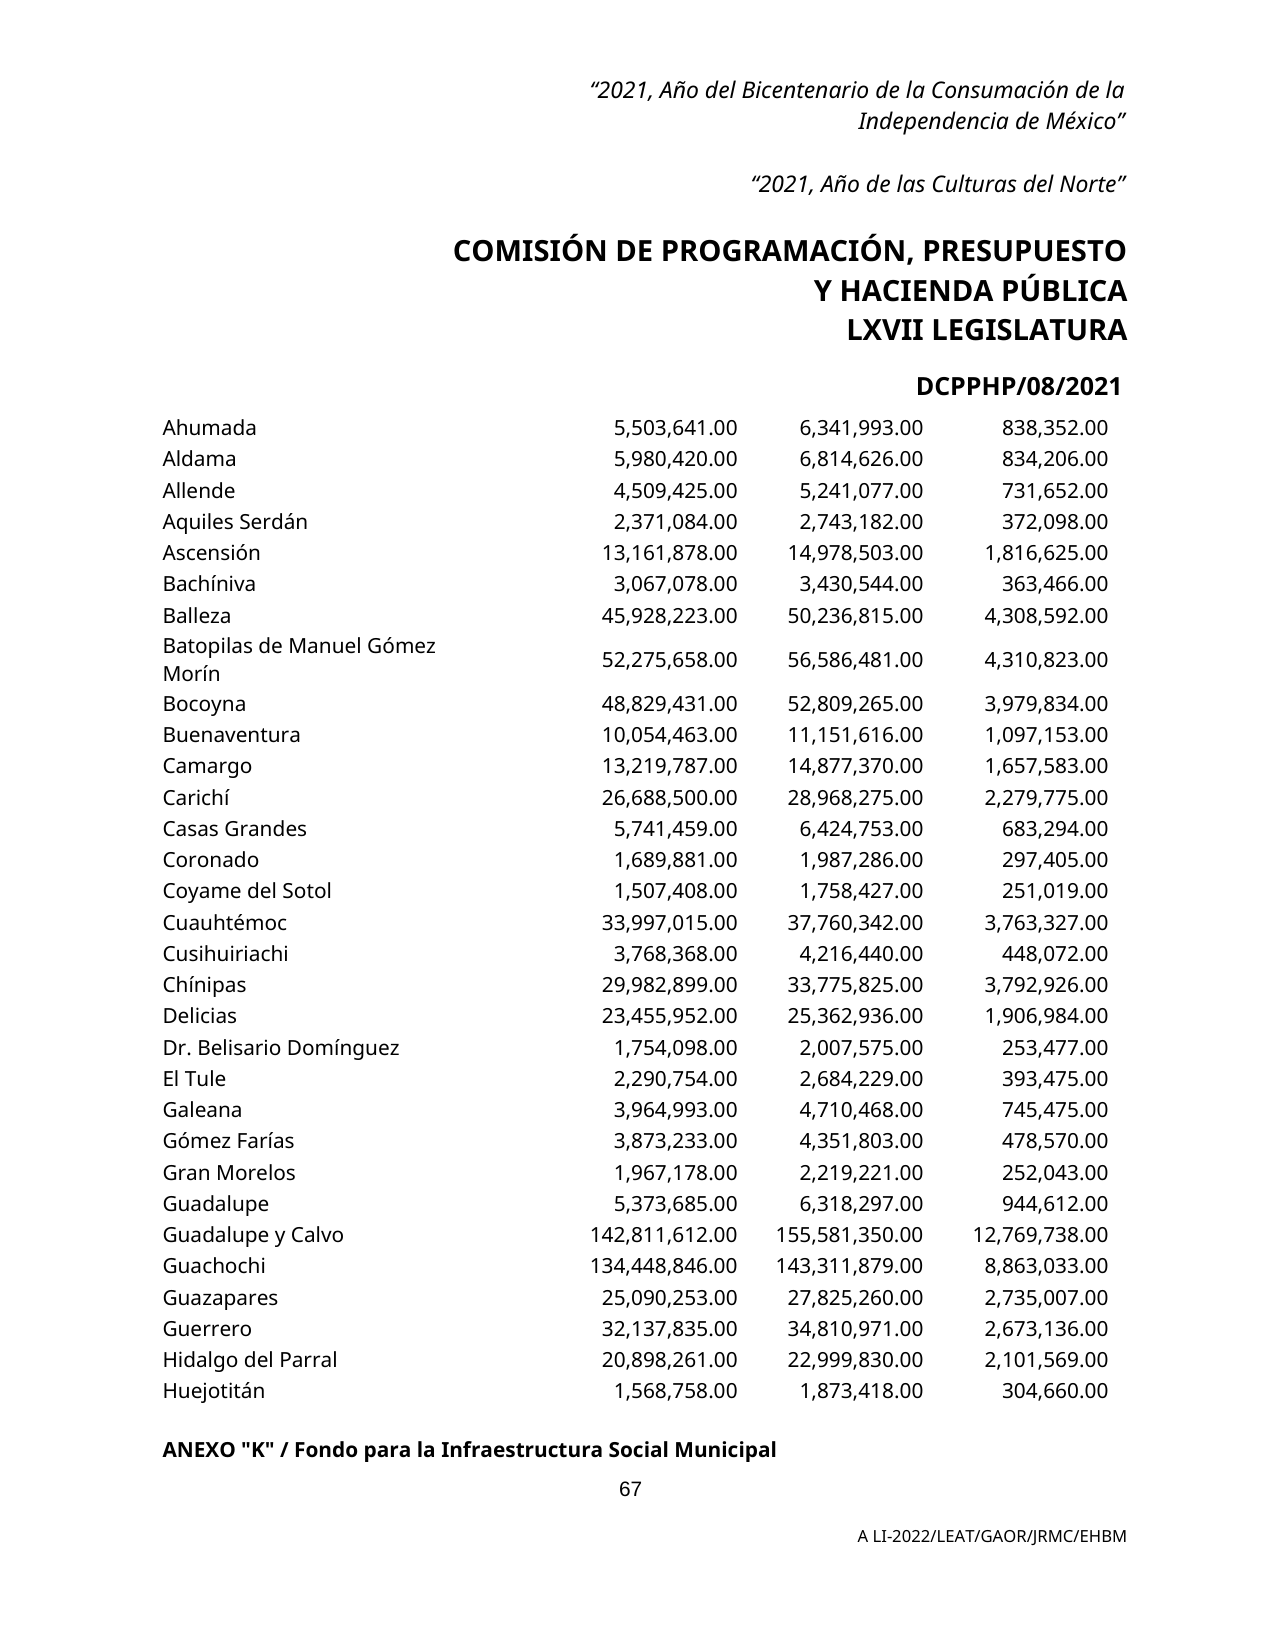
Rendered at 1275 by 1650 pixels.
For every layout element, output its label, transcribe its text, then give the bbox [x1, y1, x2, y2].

table_cell 33,997,015.00 [493, 906, 744, 938]
table_cell 5,741,459.00 [493, 813, 744, 844]
table_cell 4,216,440.00 [745, 938, 930, 969]
table_cell 297,405.00 [930, 844, 1115, 875]
table_cell 1,987,286.00 [745, 844, 930, 875]
table_cell 33,775,825.00 [745, 969, 930, 1000]
table_cell 2,684,229.00 [745, 1063, 930, 1094]
table_cell Bocoyna [155, 688, 492, 719]
table_cell Delicias [155, 1000, 492, 1031]
table_cell Balleza [155, 600, 492, 631]
table_cell Casas Grandes [155, 813, 492, 844]
table_cell Cusihuiriachi [155, 938, 492, 969]
table_cell 2,279,775.00 [930, 781, 1115, 813]
table_cell 52,275,658.00 [493, 631, 744, 688]
table_cell Chínipas [155, 969, 492, 1000]
table_cell 448,072.00 [930, 938, 1115, 969]
table_cell 45,928,223.00 [493, 600, 744, 631]
table_cell Ascensión [155, 537, 492, 568]
table_cell Coyame del Sotol [155, 875, 492, 906]
table_cell 3,768,368.00 [493, 938, 744, 969]
table_cell 3,430,544.00 [745, 568, 930, 599]
table_cell 838,352.00 [930, 412, 1115, 443]
table_cell 10,054,463.00 [493, 719, 744, 750]
table_cell 5,503,641.00 [493, 412, 744, 443]
table_cell 834,206.00 [930, 443, 1115, 474]
table_cell 2,290,754.00 [493, 1063, 744, 1094]
table_cell 3,067,078.00 [493, 568, 744, 599]
table_cell 4,509,425.00 [493, 475, 744, 506]
table_cell 25,362,936.00 [745, 1000, 930, 1031]
table_cell Carichí [155, 781, 492, 813]
table_cell 2,371,084.00 [493, 506, 744, 537]
table_cell 683,294.00 [930, 813, 1115, 844]
table_cell 251,019.00 [930, 875, 1115, 906]
table_cell Aldama [155, 443, 492, 474]
table_cell 37,760,342.00 [745, 906, 930, 938]
table_cell Aquiles Serdán [155, 506, 492, 537]
table_cell 1,758,427.00 [745, 875, 930, 906]
table_cell Ahumada [155, 412, 492, 443]
table_cell Coronado [155, 844, 492, 875]
table_cell 1,507,408.00 [493, 875, 744, 906]
table_cell 1,097,153.00 [930, 719, 1115, 750]
table_cell 6,814,626.00 [745, 443, 930, 474]
table_cell Dr. Belisario Domínguez [155, 1031, 492, 1063]
table_cell 13,219,787.00 [493, 750, 744, 781]
table_cell Galeana [155, 1094, 492, 1125]
table_cell 14,877,370.00 [745, 750, 930, 781]
table_cell 1,657,583.00 [930, 750, 1115, 781]
table_cell Bachíniva [155, 568, 492, 599]
table_cell 11,151,616.00 [745, 719, 930, 750]
table_cell 1,754,098.00 [493, 1031, 744, 1063]
table_cell 393,475.00 [930, 1063, 1115, 1094]
table_cell 56,586,481.00 [745, 631, 930, 688]
table_cell 363,466.00 [930, 568, 1115, 599]
table_cell 745,475.00 [930, 1094, 1115, 1125]
table_cell 14,978,503.00 [745, 537, 930, 568]
table_cell 4,310,823.00 [930, 631, 1115, 688]
table_cell 1,689,881.00 [493, 844, 744, 875]
table_cell 6,341,993.00 [745, 412, 930, 443]
table_cell 1,906,984.00 [930, 1000, 1115, 1031]
table_cell 4,710,468.00 [745, 1094, 930, 1125]
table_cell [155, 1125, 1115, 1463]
table_cell 23,455,952.00 [493, 1000, 744, 1031]
table_cell 1,816,625.00 [930, 537, 1115, 568]
table_cell 4,308,592.00 [930, 600, 1115, 631]
table_cell Allende [155, 475, 492, 506]
table_cell 3,763,327.00 [930, 906, 1115, 938]
table_cell 372,098.00 [930, 506, 1115, 537]
table_cell 3,964,993.00 [493, 1094, 744, 1125]
table_cell 52,809,265.00 [745, 688, 930, 719]
table_cell 2,007,575.00 [745, 1031, 930, 1063]
table_cell 29,982,899.00 [493, 969, 744, 1000]
table_cell Buenaventura [155, 719, 492, 750]
table_cell 3,792,926.00 [930, 969, 1115, 1000]
table_cell 3,979,834.00 [930, 688, 1115, 719]
table_cell 28,968,275.00 [745, 781, 930, 813]
table_cell 50,236,815.00 [745, 600, 930, 631]
table_cell 13,161,878.00 [493, 537, 744, 568]
table_cell 2,743,182.00 [745, 506, 930, 537]
table_cell 731,652.00 [930, 475, 1115, 506]
table_cell El Tule [155, 1063, 492, 1094]
table_cell 5,241,077.00 [745, 475, 930, 506]
table_cell 253,477.00 [930, 1031, 1115, 1063]
table_cell 5,980,420.00 [493, 443, 744, 474]
table_cell Camargo [155, 750, 492, 781]
table_cell Batopilas de Manuel Gómez Morín [155, 631, 492, 688]
table_cell 48,829,431.00 [493, 688, 744, 719]
table_cell 6,424,753.00 [745, 813, 930, 844]
table_cell 26,688,500.00 [493, 781, 744, 813]
table_cell Cuauhtémoc [155, 906, 492, 938]
